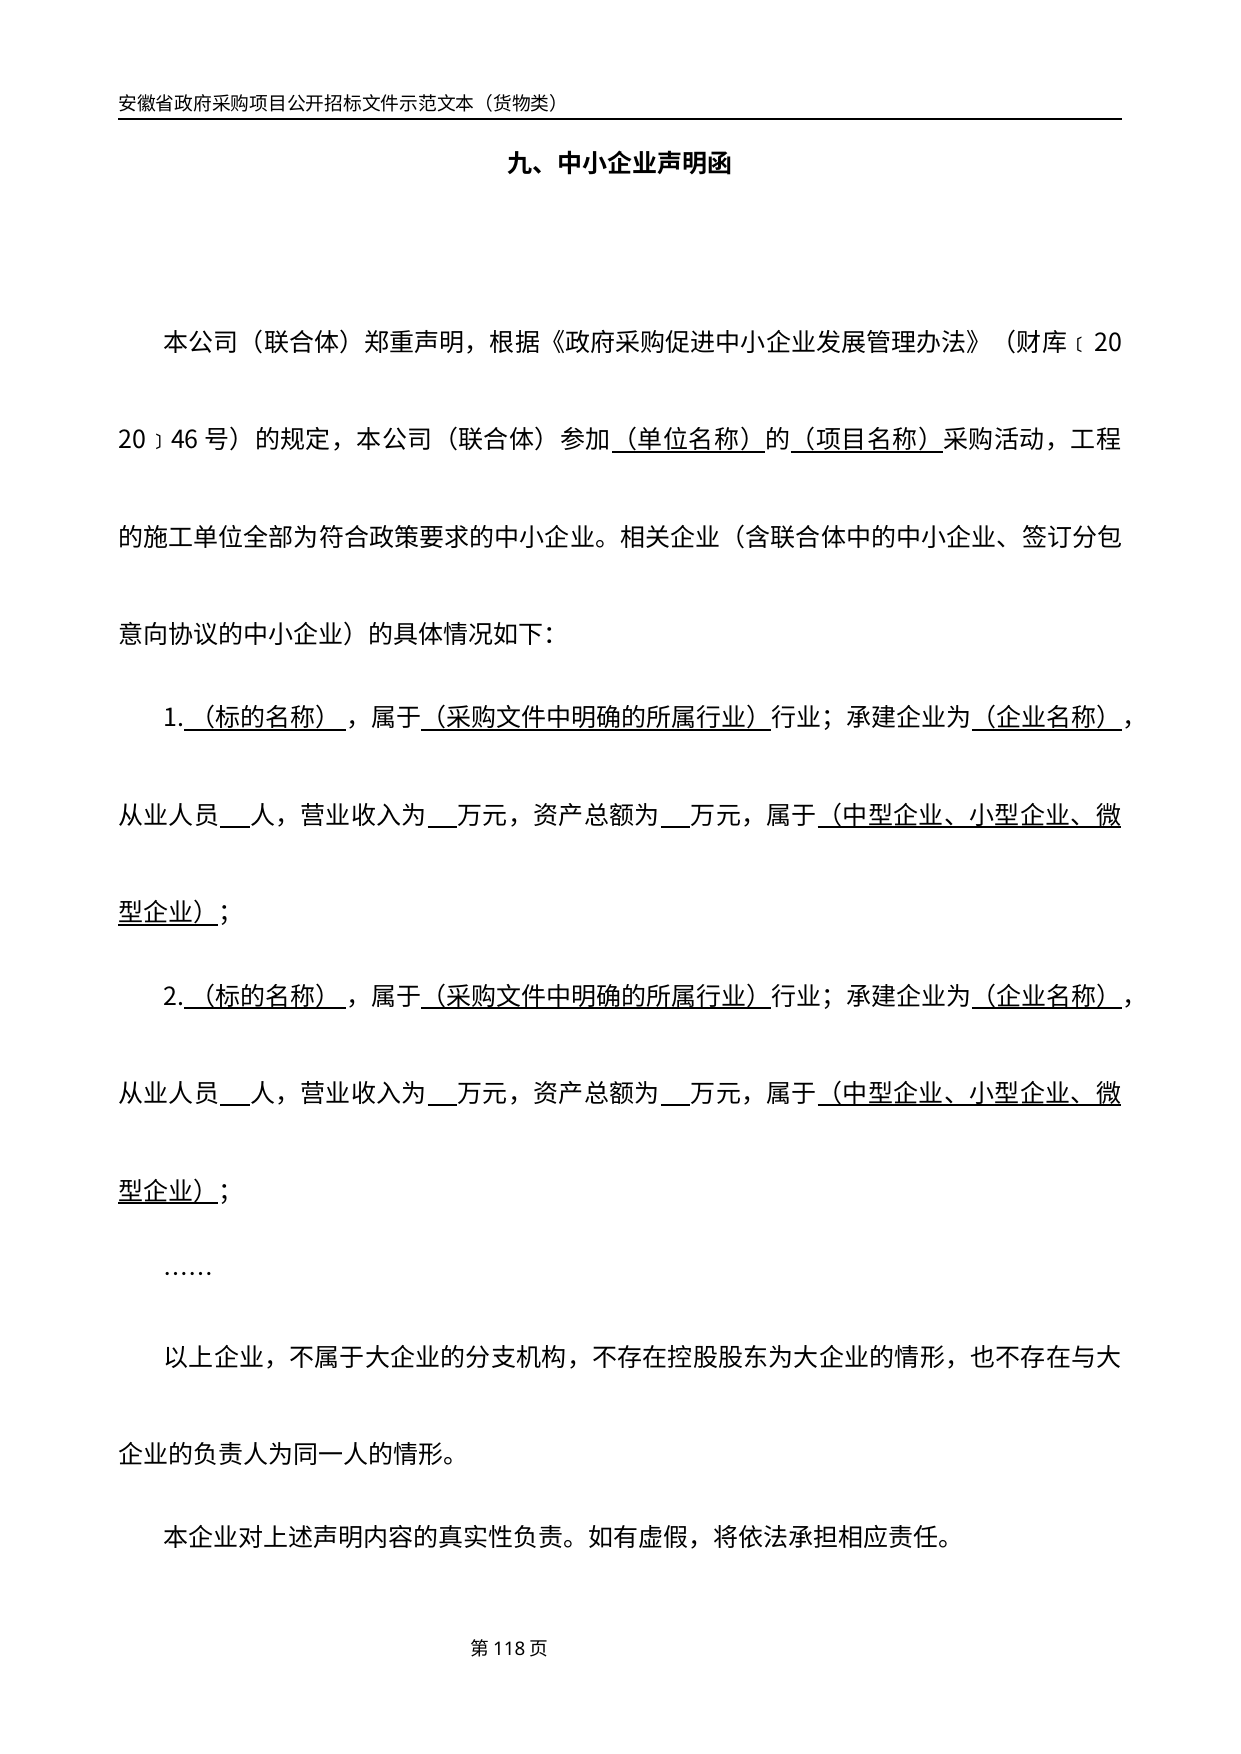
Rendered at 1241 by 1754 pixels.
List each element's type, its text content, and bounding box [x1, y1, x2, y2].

text 本公司（联合体）郑重声明，根据《政府采购促进中小企业发展管理办法》（财库﹝2020﹞46号）的规定，本公司（联合体）参加（单位名称）的（项目名称）采购活动，工程的施工单位全部为符合政策要求的中小企业。相关企业（含联合体中的中小企业、签订分包意向协议的中小企业）的具体情况如下： [118, 308, 1122, 665]
text …… [118, 1240, 1122, 1305]
text 九、中小企业声明函 [118, 129, 1122, 194]
text 1. （标的名称） ，属于（采购文件中明确的所属行业）行业；承建企业为（企业名称），从业人员 人，营业收入为 万元，资产总额为 万元，属于（中型企业、小型企业、微型企业）； [118, 683, 1122, 943]
text 2. （标的名称） ，属于（采购文件中明确的所属行业）行业；承建企业为（企业名称），从业人员 人，营业收入为 万元，资产总额为 万元，属于（中型企业、小型企业、微型企业）； [118, 962, 1122, 1222]
text 本企业对上述声明内容的真实性负责。如有虚假，将依法承担相应责任。 [118, 1503, 1122, 1568]
text 以上企业，不属于大企业的分支机构，不存在控股股东为大企业的情形，也不存在与大企业的负责人为同一人的情形。 [118, 1323, 1122, 1485]
